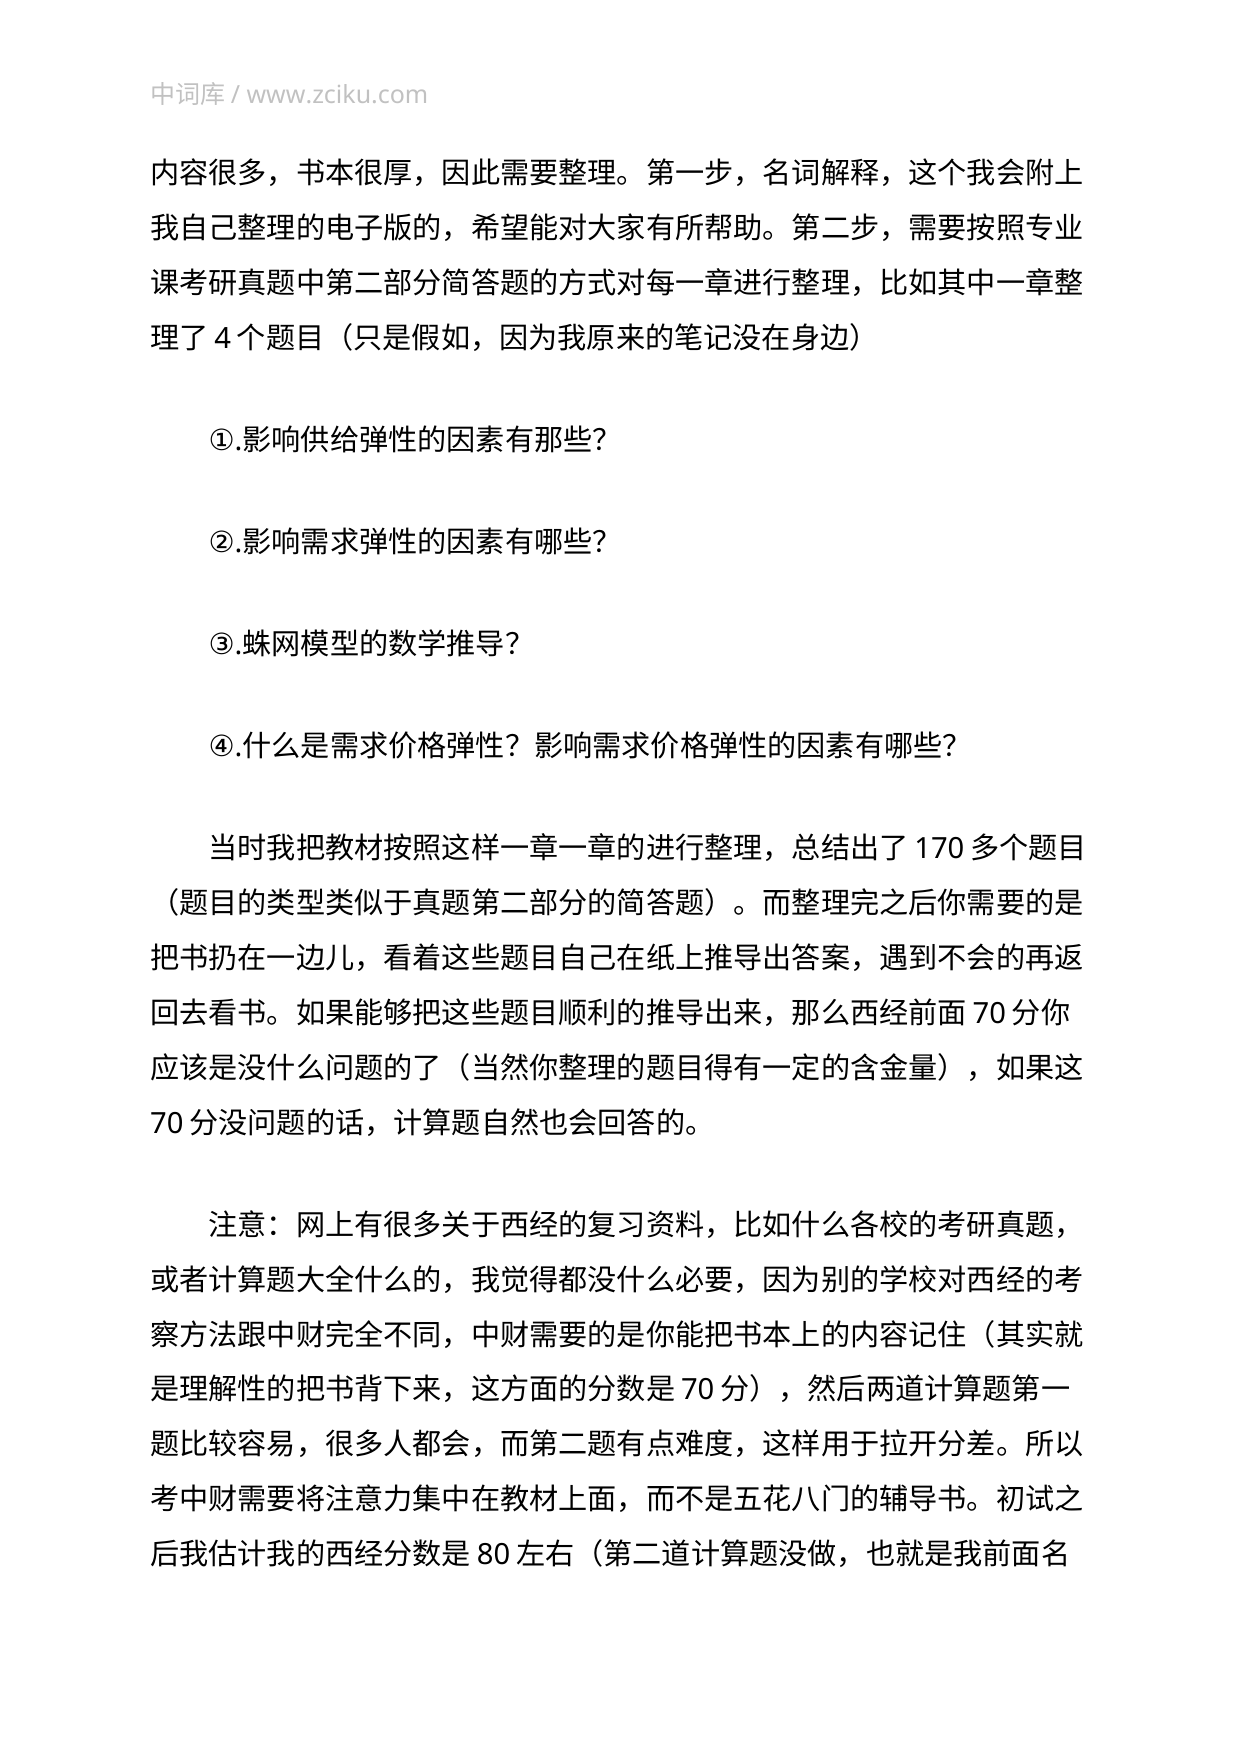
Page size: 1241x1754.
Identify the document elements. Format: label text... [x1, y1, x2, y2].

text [150, 150, 1090, 357]
text ②.影响需求弹性的因素有哪些？ [150, 519, 1090, 561]
text ④.什么是需求价格弹性？影响需求价格弹性的因素有哪些？ [150, 723, 1090, 765]
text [150, 1201, 1090, 1573]
text 当时我把教材按照这样一章一章的进行整理，总结出了170多个题目（题目的类型类似于真题第二部分的简答题）。而整理完之后你需要的是把书扔在一边儿，看着这些题目自己在纸上推导出答案，遇到不会的再返回去看书。如果能够把这些题目顺利的推导出来，那么西经前面70分你应该是没什么问题的了（当然你整理的题目得有一定的含金量），如果这70分没问题的话，计算题自然也会回答的。 [150, 824, 1090, 1142]
text ③.蛛网模型的数学推导？ [150, 621, 1090, 663]
text ①.影响供给弹性的因素有那些？ [150, 417, 1090, 459]
